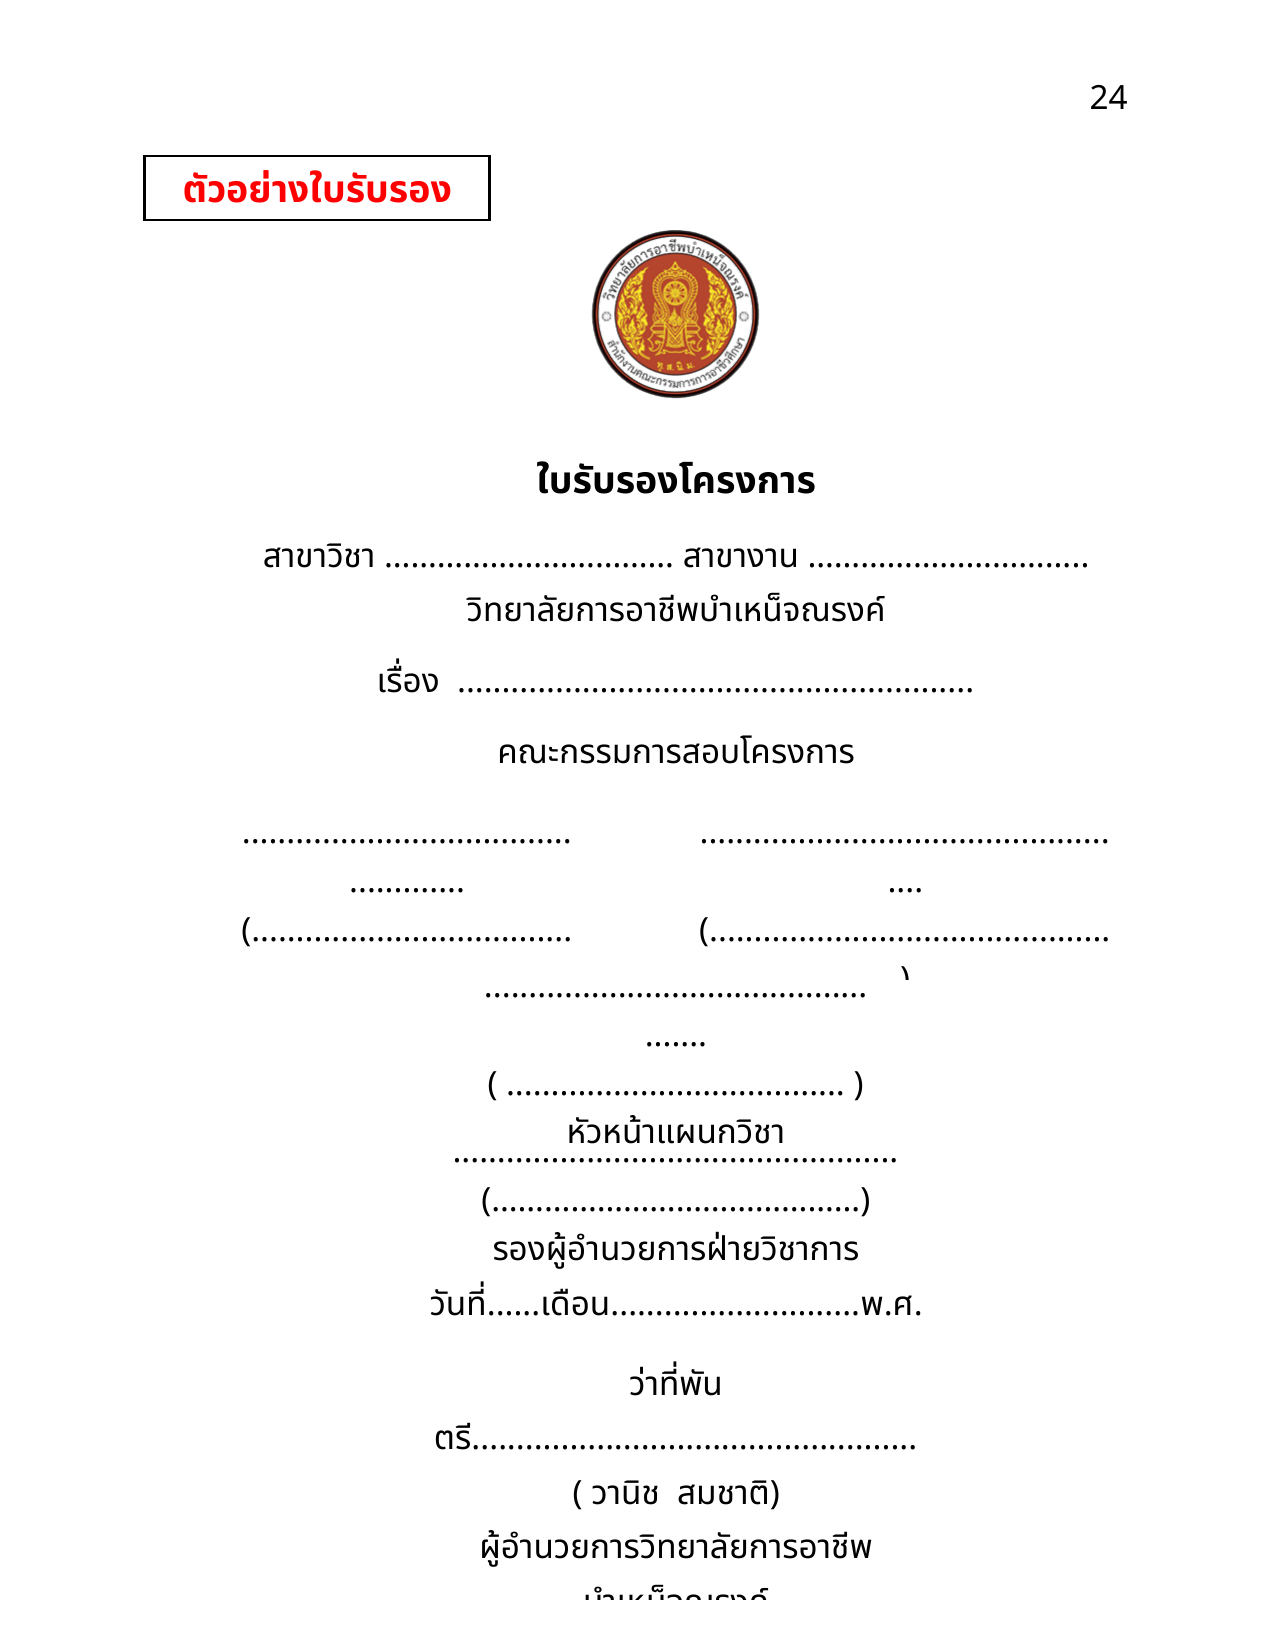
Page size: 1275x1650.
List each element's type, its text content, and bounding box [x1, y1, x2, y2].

text คณะกรรมการสอบโครงการ [224, 728, 1127, 779]
text ใบรับรองโครงการ [224, 453, 1127, 510]
text สาขาวิชา …………………………… สาขางาน ………………………….. วิทยาลัยการอาชีพบำเหน็จณรงค์ [224, 531, 1127, 636]
picture [551, 224, 800, 403]
text เรื่อง .......................................................... [224, 657, 1127, 708]
